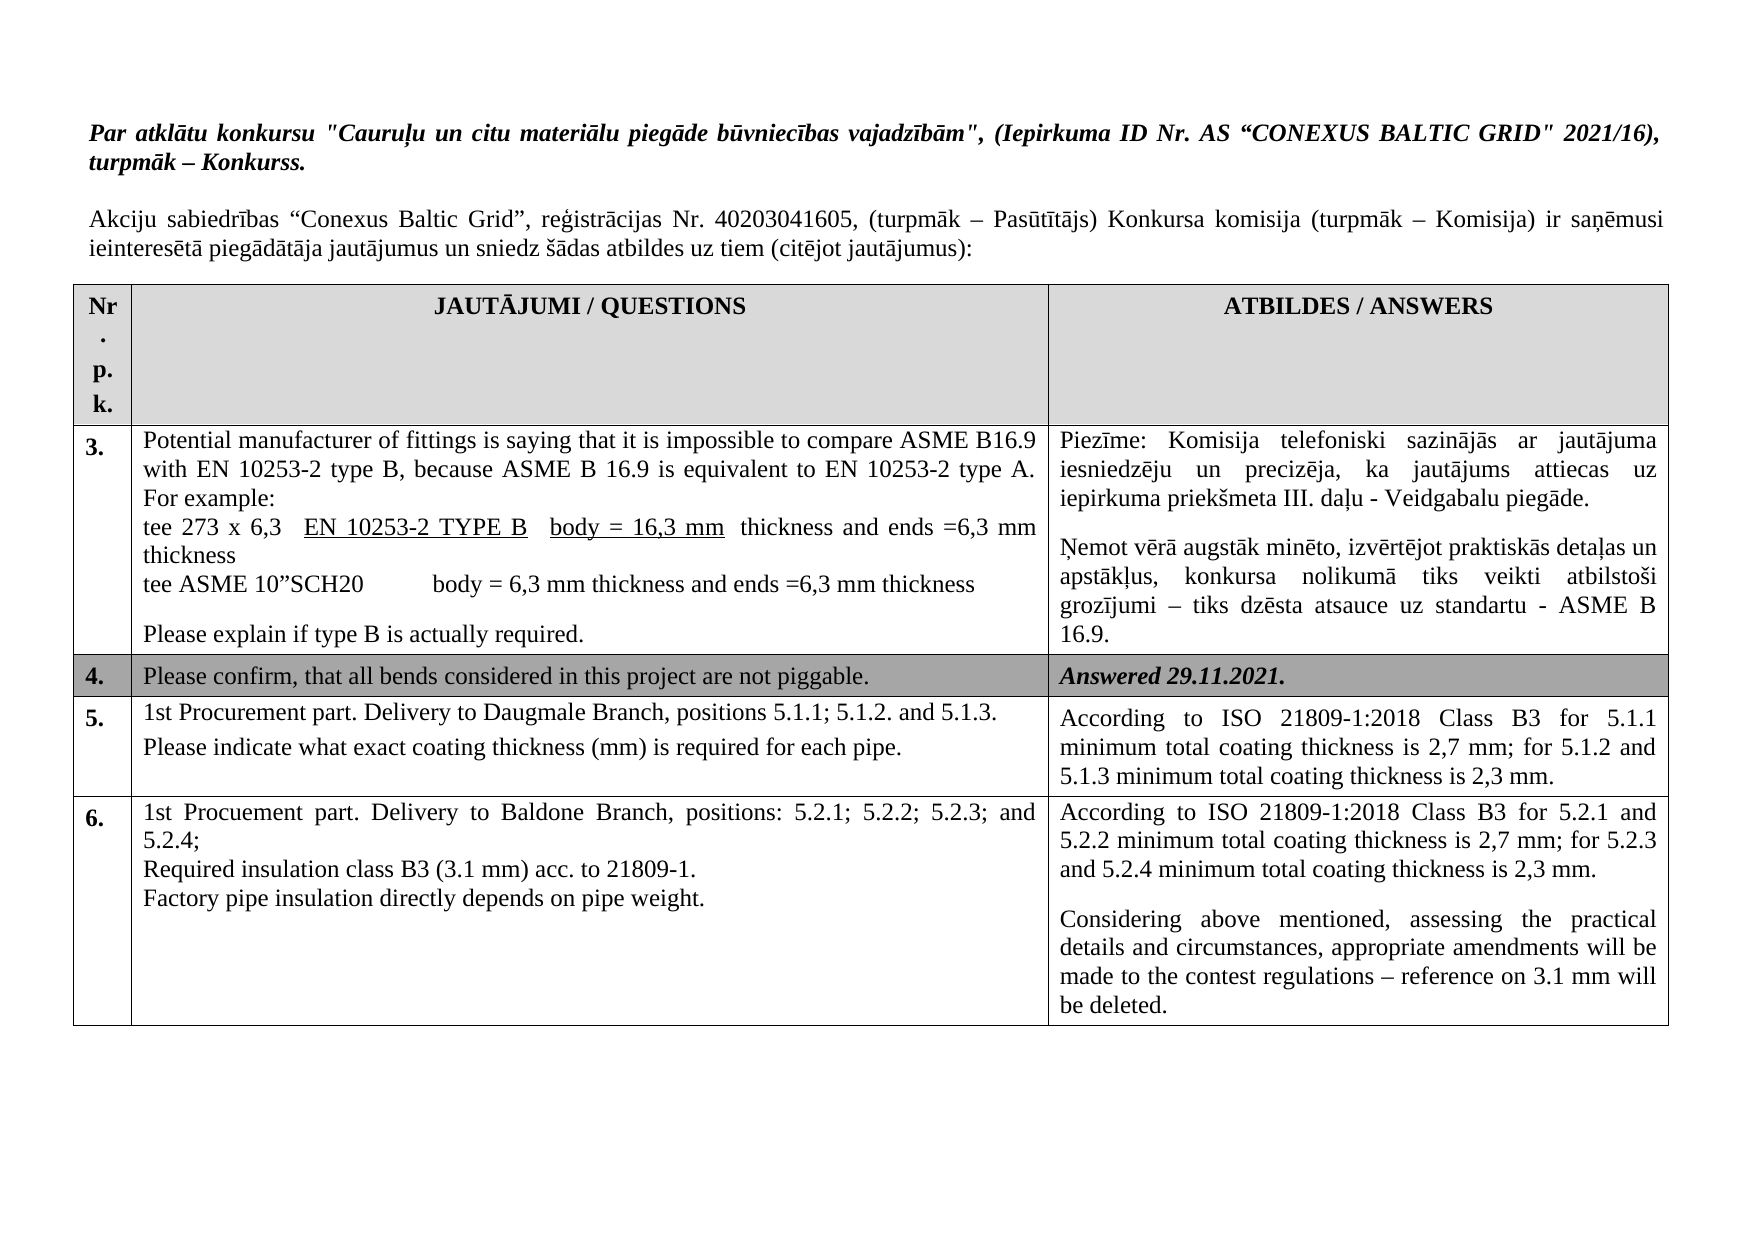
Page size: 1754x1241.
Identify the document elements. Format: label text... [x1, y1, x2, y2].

table_cell 3. [74, 426, 131, 654]
table_header Nr. p. k. [74, 285, 131, 424]
text Par atklātu konkursu "Cauruļu un citu materiālu piegāde būvniecības vajadzībām", (Iepirkuma ID Nr. AS “CONEXUS BALTIC GRID" 2021/16), turpmāk – Konkurss. [89, 118, 1665, 176]
table_cell Potential manufacturer of fittings is saying that it is impossible to compare ASME B16.9 with EN 10253-2 type B, because ASME B 16.9 is equivalent to EN 10253-2 type A. For example: tee 273 x 6,3 EN 10253-2 TYPE B body = 16,3 mm thickness and ends =6,3 mm thickness tee ASME 10”SCH20 body = 6,3 mm thickness and ends =6,3 mm thickness Please explain if type B is actually required. [132, 426, 1048, 654]
table_cell 1st Procurement part. Delivery to Daugmale Branch, positions 5.1.1; 5.1.2. and 5.1.3. Please indicate what exact coating thickness (mm) is required for each pipe. [132, 697, 1048, 796]
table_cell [132, 797, 1048, 1025]
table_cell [1049, 797, 1668, 1025]
table_header ATBILDES / ANSWERS [1049, 285, 1668, 424]
table_cell 6. [74, 797, 131, 1025]
text Akciju sabiedrības “Conexus Baltic Grid”, reģistrācijas Nr. 40203041605, (turpmāk – Pasūtītājs) Konkursa komisija (turpmāk – Komisija) ir saņēmusi ieinteresētā piegādātāja jautājumus un sniedz šādas atbildes uz tiem (citējot jautājumus): [89, 204, 1665, 262]
table_cell Answered 29.11.2021. [1049, 655, 1668, 696]
table_cell According to ISO 21809-1:2018 Class B3 for 5.1.1 minimum total coating thickness is 2,7 mm; for 5.1.2 and 5.1.3 minimum total coating thickness is 2,3 mm. [1049, 697, 1668, 796]
table_cell 4. [74, 655, 131, 696]
table_header JAUTĀJUMI / QUESTIONS [132, 285, 1048, 424]
table_cell Please confirm, that all bends considered in this project are not piggable. [132, 655, 1048, 696]
table_cell 5. [74, 697, 131, 796]
table_cell Piezīme: Komisija telefoniski sazinājās ar jautājuma iesniedzēju un precizēja, ka jautājums attiecas uz iepirkuma priekšmeta III. daļu - Veidgabalu piegāde. Ņemot vērā augstāk minēto, izvērtējot praktiskās detaļas un apstākļus, konkursa nolikumā tiks veikti atbilstoši grozījumi – tiks dzēsta atsauce uz standartu - ASME B 16.9. [1049, 426, 1668, 654]
